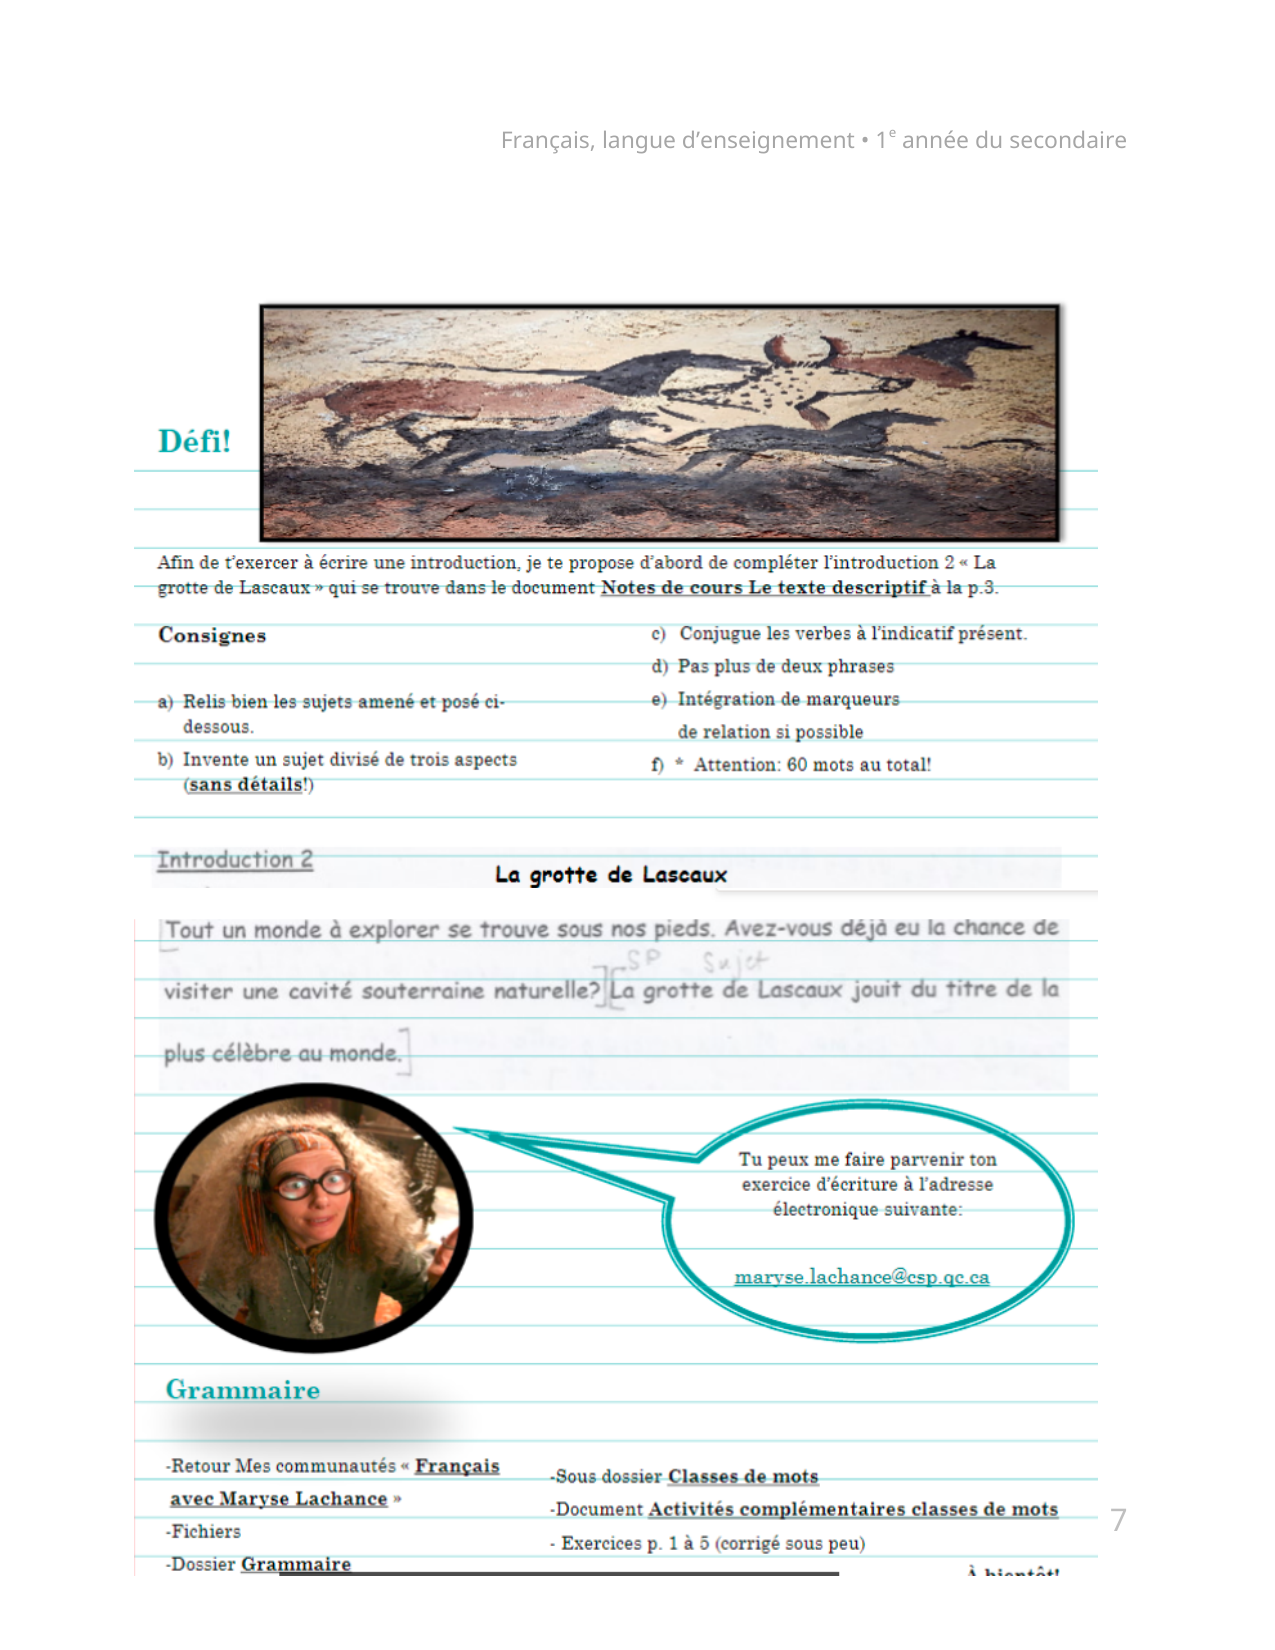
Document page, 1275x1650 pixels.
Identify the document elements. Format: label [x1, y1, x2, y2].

picture [134, 277, 1098, 1576]
